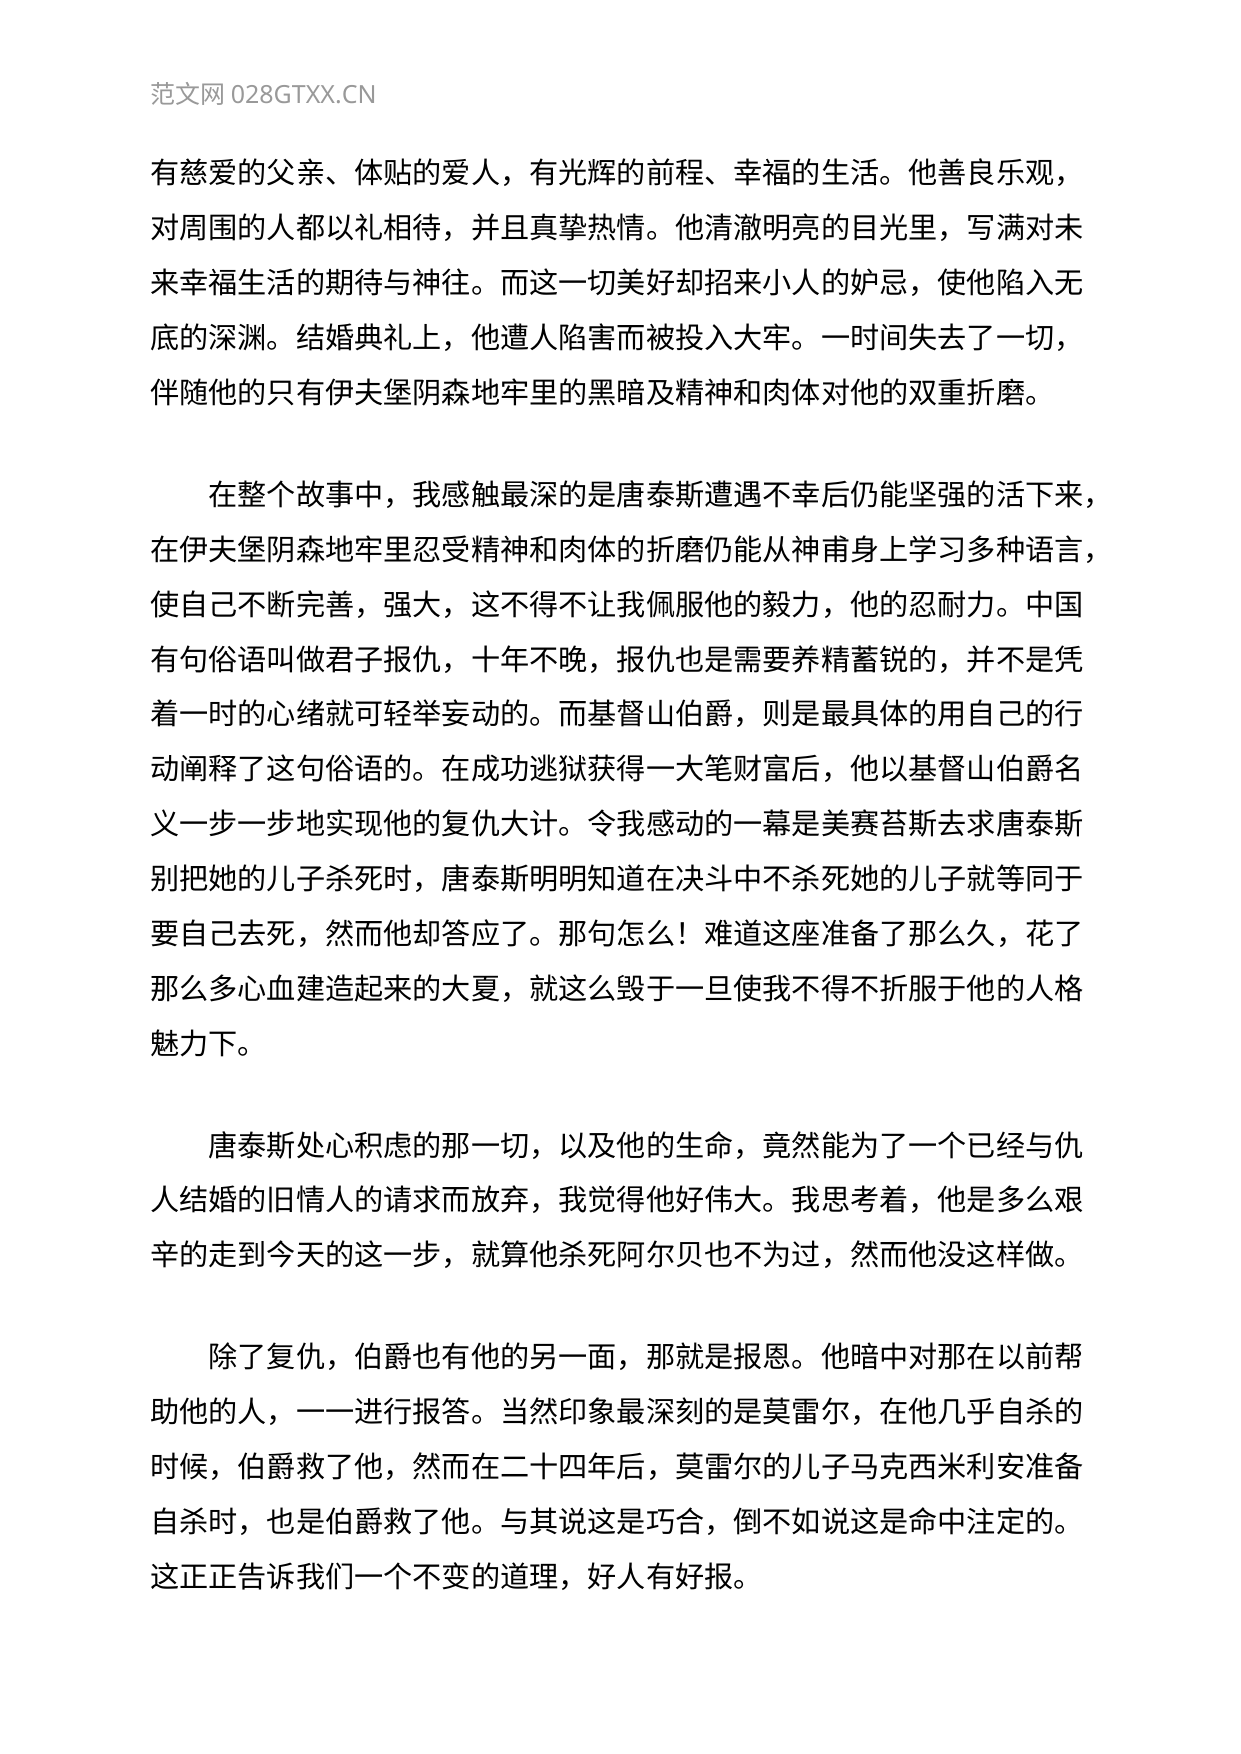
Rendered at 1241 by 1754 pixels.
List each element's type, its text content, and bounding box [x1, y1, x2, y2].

text 在整个故事中，我感触最深的是唐泰斯遭遇不幸后仍能坚强的活下来，在伊夫堡阴森地牢里忍受精神和肉体的折磨仍能从神甫身上学习多种语言，使自己不断完善，强大，这不得不让我佩服他的毅力，他的忍耐力。中国有句俗语叫做君子报仇，十年不晚，报仇也是需要养精蓄锐的，并不是凭着一时的心绪就可轻举妄动的。而基督山伯爵，则是最具体的用自己的行动阐释了这句俗语的。在成功逃狱获得一大笔财富后，他以基督山伯爵名义一步一步地实现他的复仇大计。令我感动的一幕是美赛苔斯去求唐泰斯别把她的儿子杀死时，唐泰斯明明知道在决斗中不杀死她的儿子就等同于要自己去死，然而他却答应了。那句怎么！难道这座准备了那么久，花了那么多心血建造起来的大夏，就这么毁于一旦使我不得不折服于他的人格魅力下。 [150, 471, 1090, 1063]
text 除了复仇，伯爵也有他的另一面，那就是报恩。他暗中对那在以前帮助他的人，一一进行报答。当然印象最深刻的是莫雷尔，在他几乎自杀的时候，伯爵救了他，然而在二十四年后，莫雷尔的儿子马克西米利安准备自杀时，也是伯爵救了他。与其说这是巧合，倒不如说这是命中注定的。这正正告诉我们一个不变的道理，好人有好报。 [150, 1334, 1090, 1596]
text 唐泰斯处心积虑的那一切，以及他的生命，竟然能为了一个已经与仇人结婚的旧情人的请求而放弃，我觉得他好伟大。我思考着，他是多么艰辛的走到今天的这一步，就算他杀死阿尔贝也不为过，然而他没这样做。 [150, 1122, 1090, 1274]
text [150, 150, 1090, 412]
